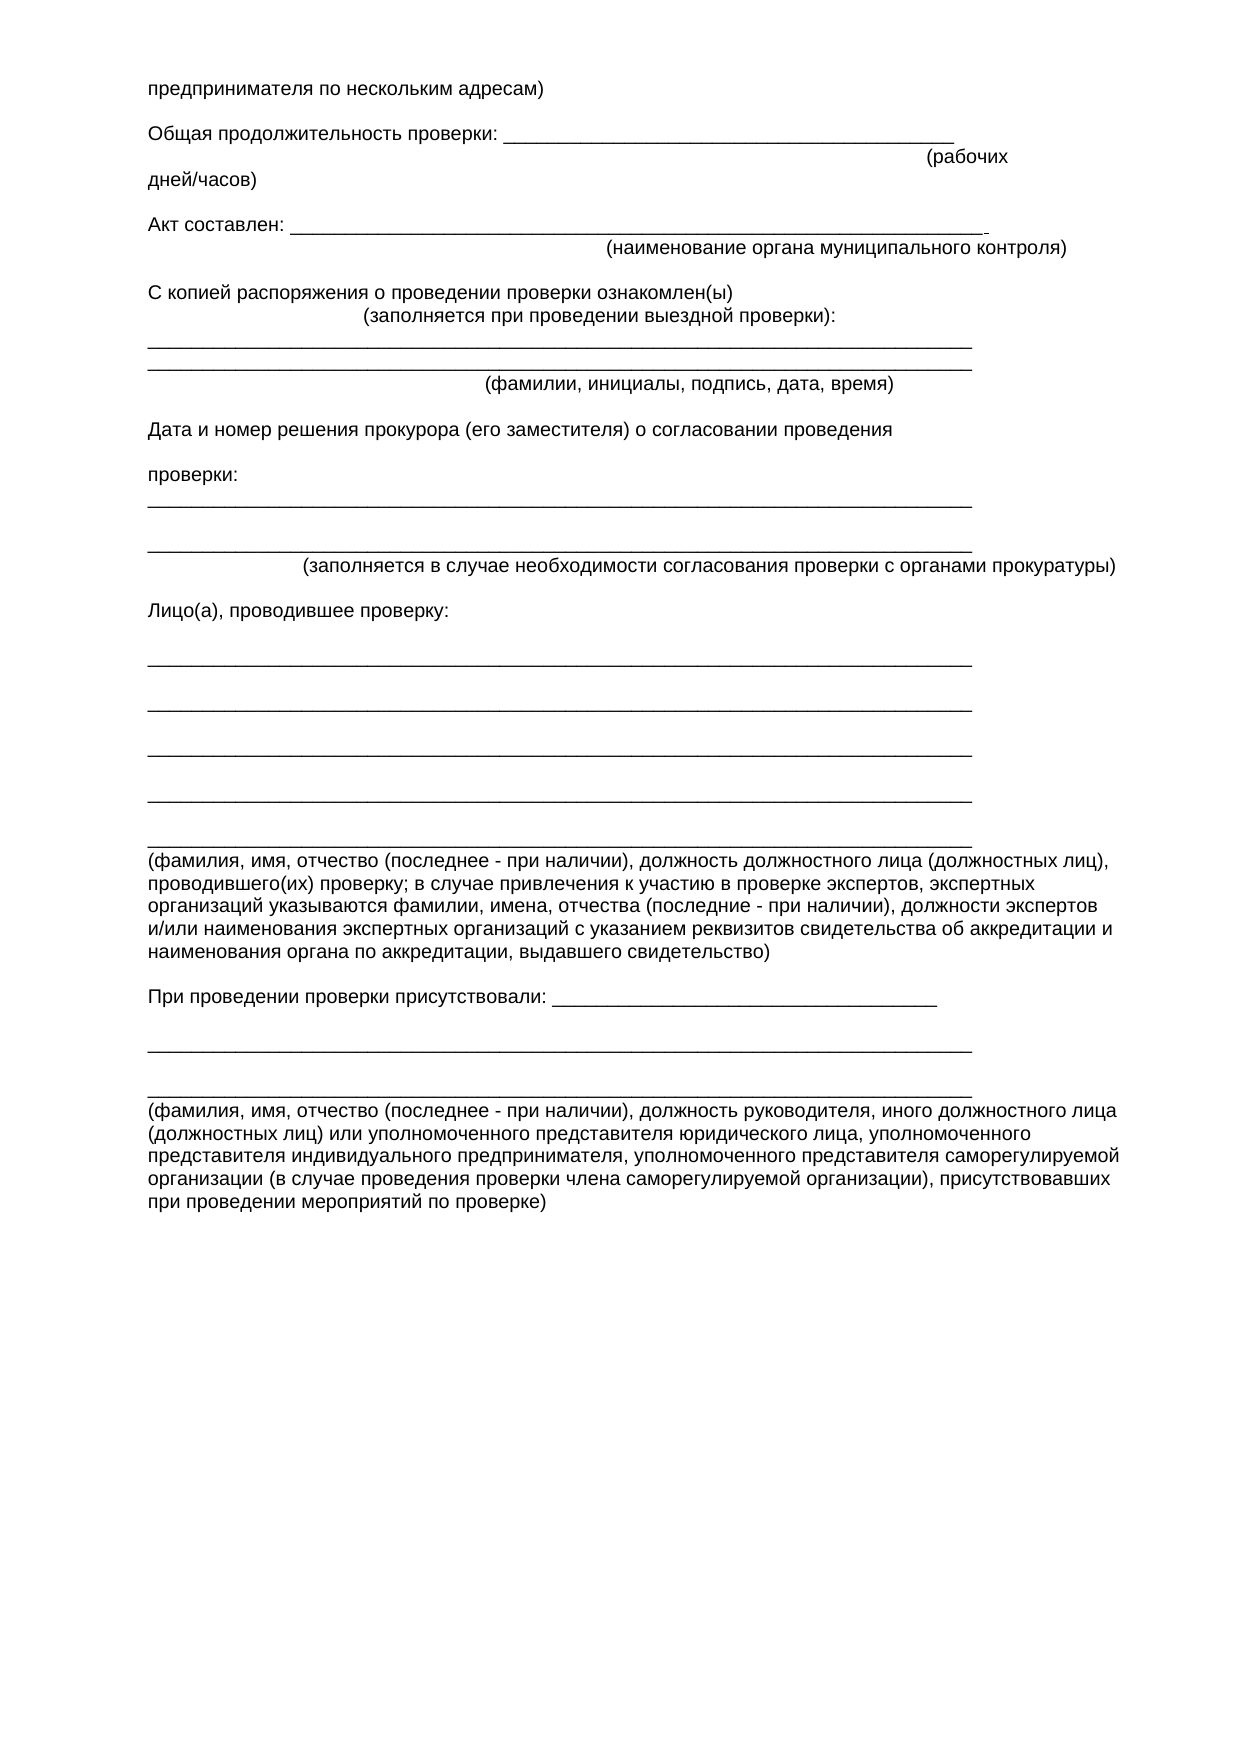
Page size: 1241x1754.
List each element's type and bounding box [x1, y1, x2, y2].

text [148, 77, 1122, 1212]
